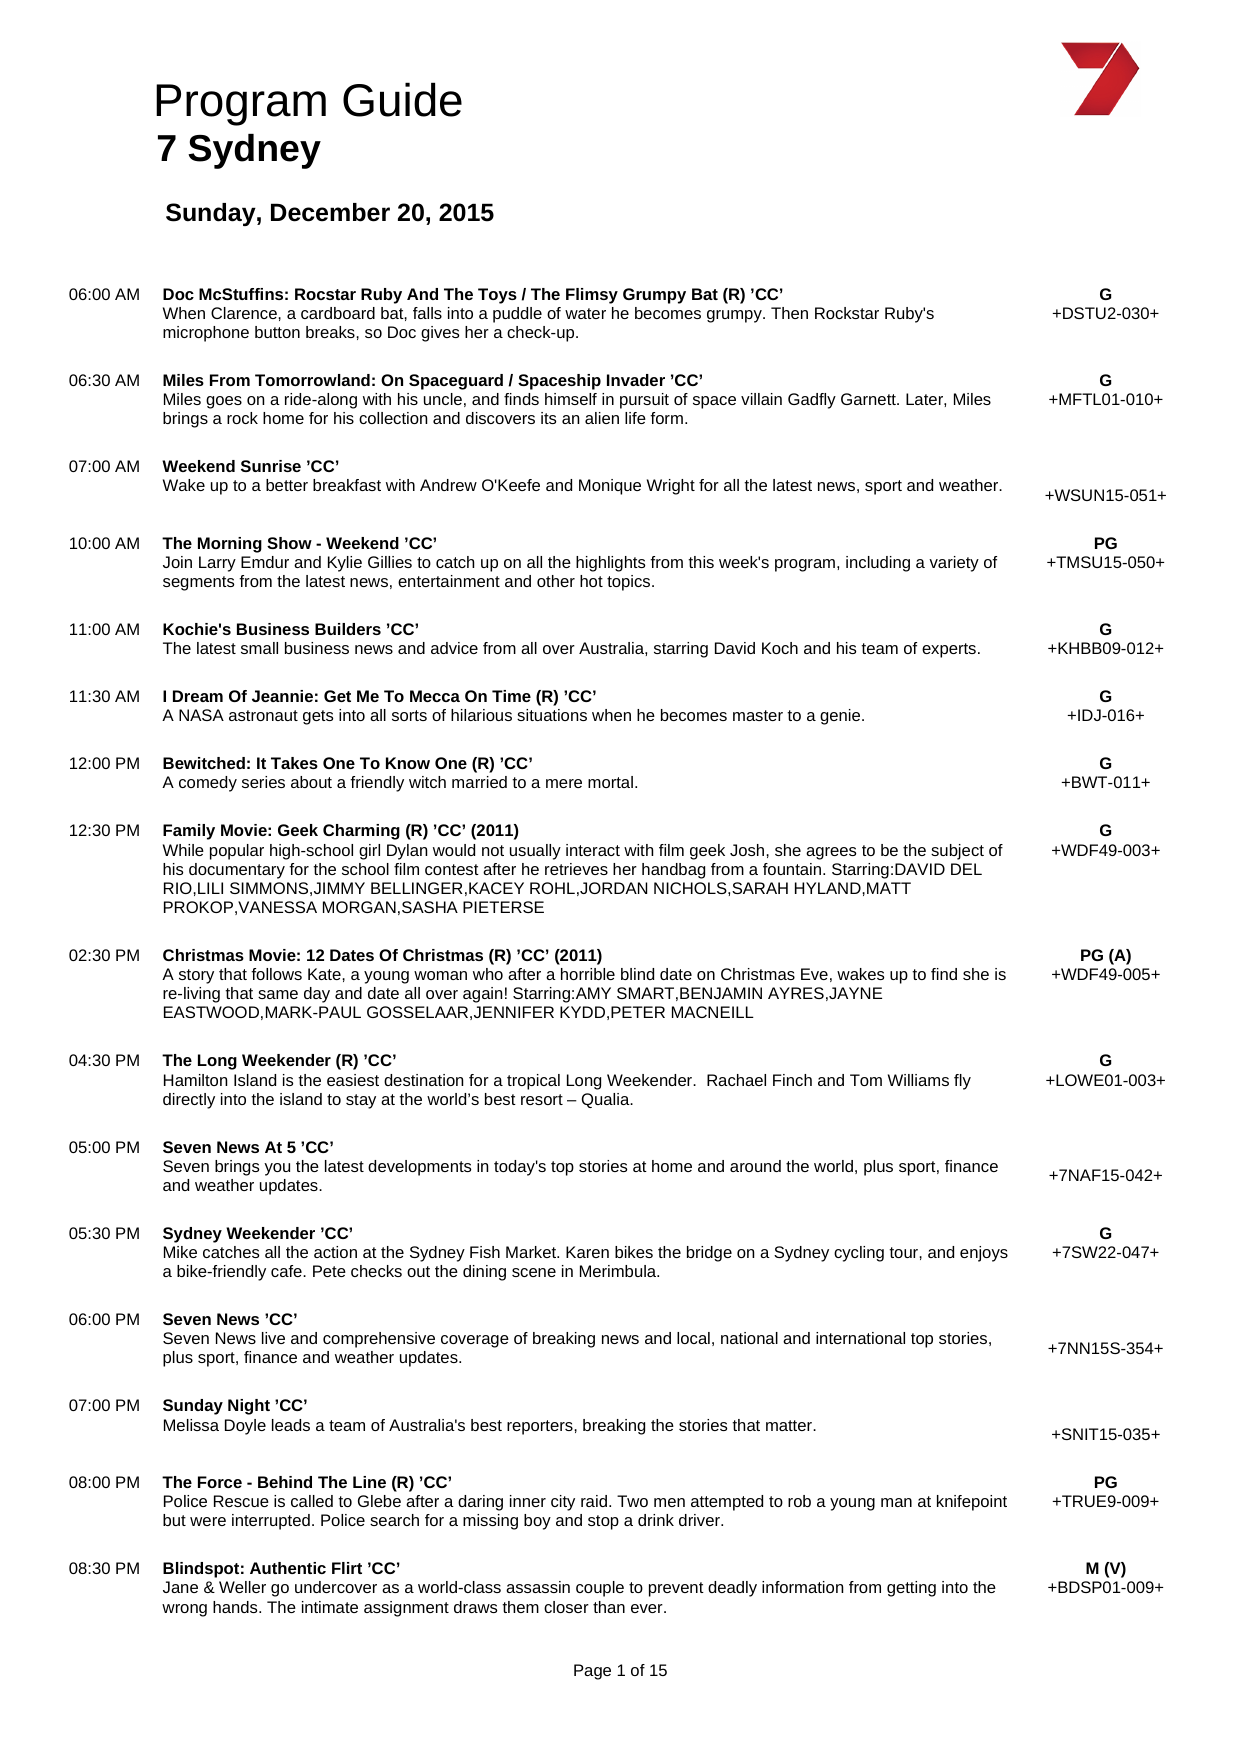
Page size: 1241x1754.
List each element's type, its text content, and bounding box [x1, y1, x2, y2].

table_header Seven News At 5 ’CC’ Seven brings you the latest developments in today's top stories at home and around the world, plus sport, finance and weather updates. [151, 1138, 1022, 1195]
picture [1059, 41, 1141, 117]
table_header Blindspot: Authentic Flirt ’CC’ Jane & Weller go undercover as a world-class assassin couple to prevent deadly information from getting into the wrong hands. The intimate assignment draws them closer than ever. [151, 1559, 1022, 1617]
table_header G +IDJ-016+ [1022, 687, 1189, 725]
table_header G +DSTU2-030+ [1022, 285, 1189, 342]
table_header G +BWT-011+ [1022, 754, 1189, 792]
table_header 04:30 PM [51, 1051, 151, 1109]
table_header 05:30 PM [51, 1224, 151, 1281]
table_header 11:30 AM [51, 687, 151, 725]
table_header PG +TMSU15-050+ [1022, 534, 1189, 591]
table_header Weekend Sunrise ’CC’ Wake up to a better breakfast with Andrew O'Keefe and Monique Wright for all the latest news, sport and weather. [151, 457, 1022, 505]
table_header 06:30 AM [51, 371, 151, 428]
table_header G +LOWE01-003+ [1022, 1051, 1189, 1109]
table_header Doc McStuffins: Rocstar Ruby And The Toys / The Flimsy Grumpy Bat (R) ’CC’ When Clarence, a cardboard bat, falls into a puddle of water he becomes grumpy. Then Rockstar Ruby's microphone button breaks, so Doc gives her a check-up. [151, 285, 1022, 342]
table_header G +KHBB09-012+ [1022, 620, 1189, 658]
table_header 08:30 PM [51, 1559, 151, 1617]
table_header +SNIT15-035+ [1022, 1396, 1189, 1444]
table_header Seven News ’CC’ Seven News live and comprehensive coverage of breaking news and local, national and international top stories, plus sport, finance and weather updates. [151, 1310, 1022, 1367]
table_header Bewitched: It Takes One To Know One (R) ’CC’ A comedy series about a friendly witch married to a mere mortal. [151, 754, 1022, 792]
table_header 12:30 PM [51, 821, 151, 917]
table_header +WSUN15-051+ [1022, 457, 1189, 505]
text Sunday, December 20, 2015 [62, 198, 1178, 227]
table_header +7NAF15-042+ [1022, 1138, 1189, 1195]
table_header 02:30 PM [51, 946, 151, 1022]
table_header +7NN15S-354+ [1022, 1310, 1189, 1367]
table_header 05:00 PM [51, 1138, 151, 1195]
table_header The Force - Behind The Line (R) ’CC’ Police Rescue is called to Glebe after a daring inner city raid. Two men attempted to rob a young man at knifepoint but were interrupted. Police search for a missing boy and stop a drink driver. [151, 1473, 1022, 1530]
table_header Miles From Tomorrowland: On Spaceguard / Spaceship Invader ’CC’ Miles goes on a ride-along with his uncle, and finds himself in pursuit of space villain Gadfly Garnett. Later, Miles brings a rock home for his collection and discovers its an alien life form. [151, 371, 1022, 428]
table_header The Morning Show - Weekend ’CC’ Join Larry Emdur and Kylie Gillies to catch up on all the highlights from this week's program, including a variety of segments from the latest news, entertainment and other hot topics. [151, 534, 1022, 591]
table_header G +WDF49-003+ [1022, 821, 1189, 917]
table_header Sunday Night ’CC’ Melissa Doyle leads a team of Australia's best reporters, breaking the stories that matter. [151, 1396, 1022, 1444]
table_header Sydney Weekender ’CC’ Mike catches all the action at the Sydney Fish Market. Karen bikes the bridge on a Sydney cycling tour, and enjoys a bike-friendly cafe. Pete checks out the dining scene in Merimbula. [151, 1224, 1022, 1281]
table_header 12:00 PM [51, 754, 151, 792]
table_header Kochie's Business Builders ’CC’ The latest small business news and advice from all over Australia, starring David Koch and his team of experts. [151, 620, 1022, 658]
table_header Christmas Movie: 12 Dates Of Christmas (R) ’CC’ (2011) A story that follows Kate, a young woman who after a horrible blind date on Christmas Eve, wakes up to find she is re-living that same day and date all over again! Starring:AMY SMART,BENJAMIN AYRES,JAYNE EASTWOOD,MARK-PAUL GOSSELAAR,JENNIFER KYDD,PETER MACNEILL [151, 946, 1022, 1022]
table_header G +MFTL01-010+ [1022, 371, 1189, 428]
table_header 06:00 AM [51, 285, 151, 342]
table_header 06:00 PM [51, 1310, 151, 1367]
table_header The Long Weekender (R) ’CC’ Hamilton Island is the easiest destination for a tropical Long Weekender. Rachael Finch and Tom Williams fly directly into the island to stay at the world’s best resort – Qualia. [151, 1051, 1022, 1109]
table_header PG +TRUE9-009+ [1022, 1473, 1189, 1530]
table_header 08:00 PM [51, 1473, 151, 1530]
table_header M (V) +BDSP01-009+ [1022, 1559, 1189, 1617]
table_header I Dream Of Jeannie: Get Me To Mecca On Time (R) ’CC’ A NASA astronaut gets into all sorts of hilarious situations when he becomes master to a genie. [151, 687, 1022, 725]
table_header 07:00 AM [51, 457, 151, 505]
table_header 10:00 AM [51, 534, 151, 591]
table_header 07:00 PM [51, 1396, 151, 1444]
table_header G +7SW22-047+ [1022, 1224, 1189, 1281]
table_header 11:00 AM [51, 620, 151, 658]
table_header PG (A) +WDF49-005+ [1022, 946, 1189, 1022]
table_header Family Movie: Geek Charming (R) ’CC’ (2011) While popular high-school girl Dylan would not usually interact with film geek Josh, she agrees to be the subject of his documentary for the school film contest after he retrieves her handbag from a fountain. Starring:DAVID DEL RIO,LILI SIMMONS,JIMMY BELLINGER,KACEY ROHL,JORDAN NICHOLS,SARAH HYLAND,MATT PROKOP,VANESSA MORGAN,SASHA PIETERSE [151, 821, 1022, 917]
